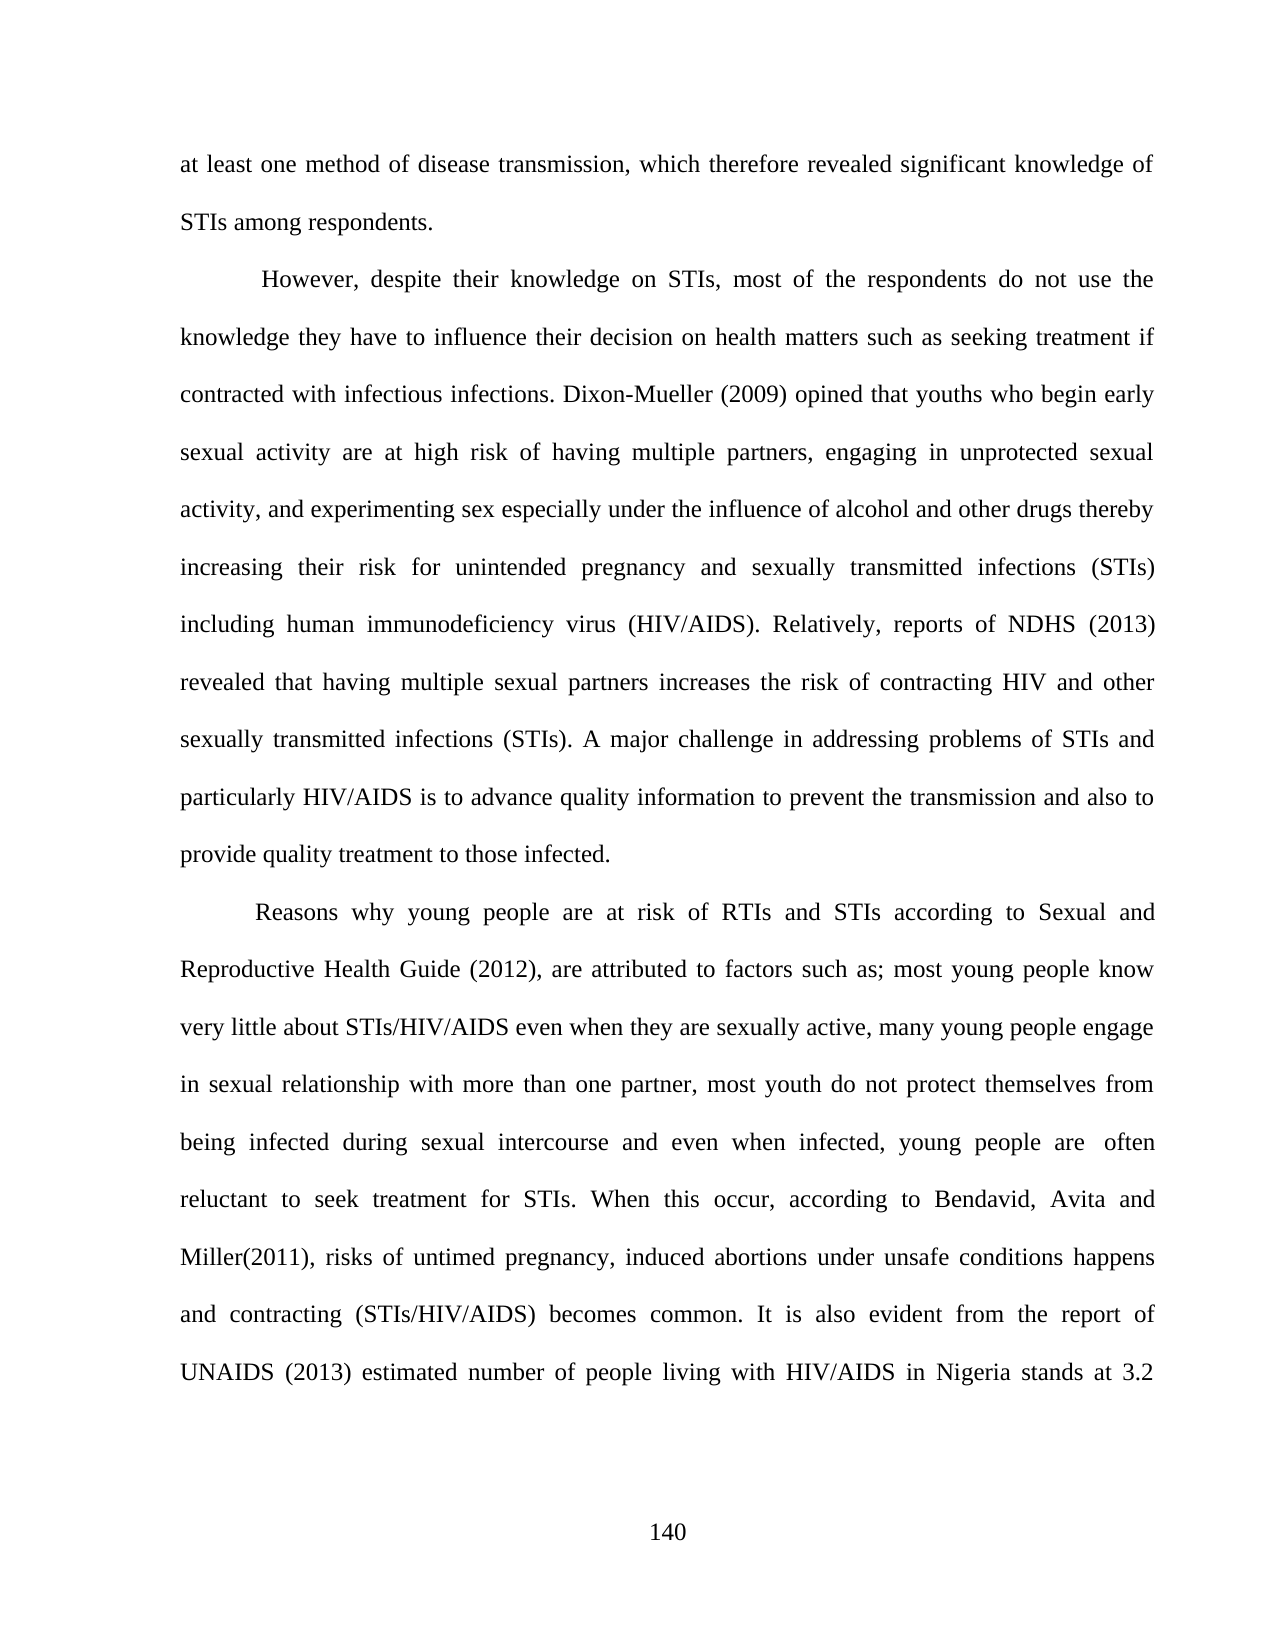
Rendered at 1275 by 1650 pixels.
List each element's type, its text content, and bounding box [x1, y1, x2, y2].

text Reasons why young people are at risk of RTIs and STIs according to Sexual and Reproductive Health Guide (2012), are attributed to factors such as; most young people know very little about STIs/HIV/AIDS even when they are sexually active, many young people engage in sexual relationship with more than one partner, most youth do not protect themselves from being infected during sexual intercourse and even when infected, young people are often reluctant to seek treatment for STIs. When this occur, according to Bendavid, Avita and Miller(2011), risks of untimed pregnancy, induced abortions under unsafe conditions happens and contracting (STIs/HIV/AIDS) becomes common. It is also evident from the report of UNAIDS (2013) estimated number of people living with HIV/AIDS in Nigeria stands at 3.2 [180, 897, 1155, 1386]
text However, despite their knowledge on STIs, most of the respondents do not use the knowledge they have to influence their decision on health matters such as seeking treatment if contracted with infectious infections. Dixon-Mueller (2009) opined that youths who begin early sexual activity are at high risk of having multiple partners, engaging in unprotected sexual activity, and experimenting sex especially under the influence of alcohol and other drugs thereby increasing their risk for unintended pregnancy and sexually transmitted infections (STIs) including human immunodeficiency virus (HIV/AIDS). Relatively, reports of NDHS (2013) revealed that having multiple sexual partners increases the risk of contracting HIV and other sexually transmitted infections (STIs). A major challenge in addressing problems of STIs and particularly HIV/AIDS is to advance quality information to prevent the transmission and also to provide quality treatment to those infected. [180, 264, 1155, 868]
text at least one method of disease transmission, which therefore revealed significant knowledge of STIs among respondents. [180, 149, 1155, 235]
